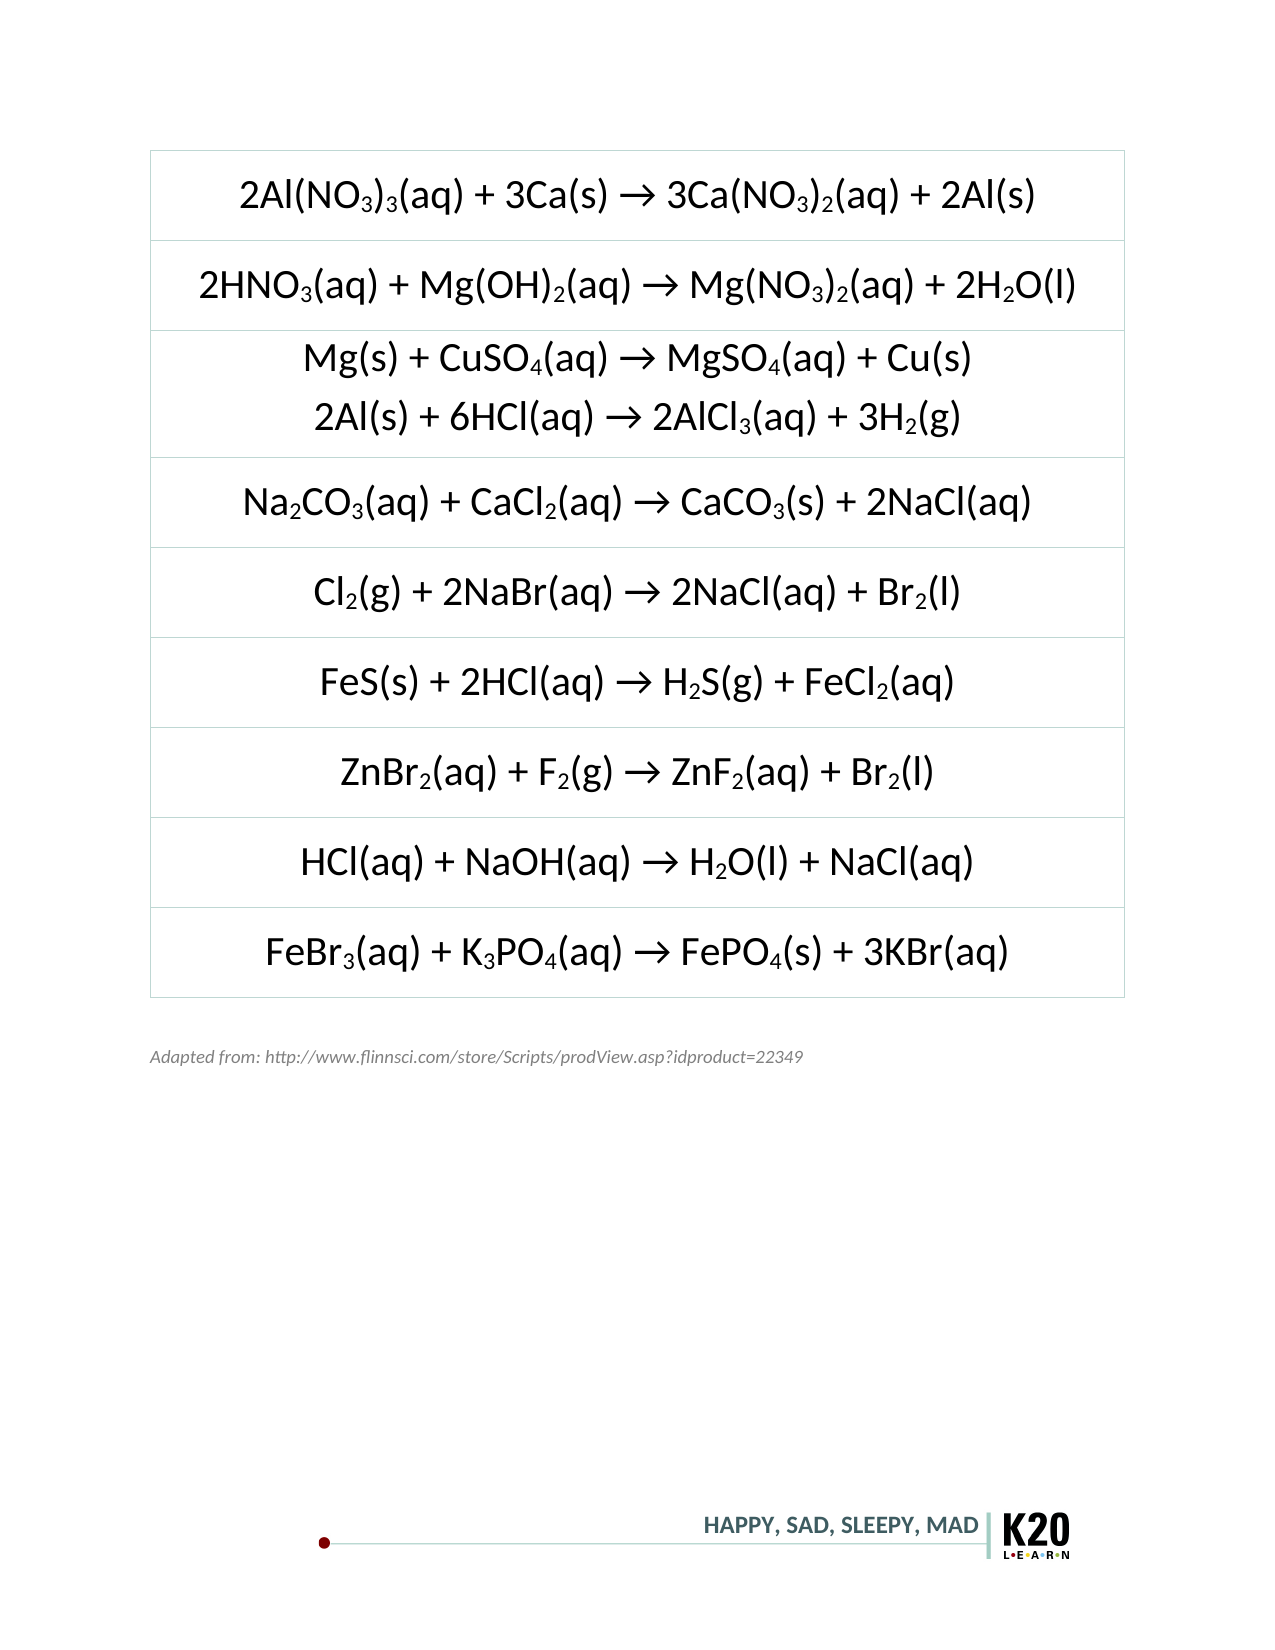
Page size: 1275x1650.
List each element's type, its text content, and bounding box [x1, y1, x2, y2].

table_cell HCl(aq) + NaOH(aq) → H2O(l) + NaCl(aq) [151, 818, 1124, 907]
table_cell 2Al(NO3)3(aq) + 3Ca(s) → 3Ca(NO3)2(aq) + 2Al(s) [151, 151, 1124, 240]
table_cell 2HNO3(aq) + Mg(OH)2(aq) → Mg(NO3)2(aq) + 2H2O(l) [151, 241, 1124, 330]
picture [318, 1509, 1069, 1562]
table_cell Cl2(g) + 2NaBr(aq) → 2NaCl(aq) + Br2(l) [151, 548, 1124, 637]
table_cell Mg(s) + CuSO4(aq) → MgSO4(aq) + Cu(s) 2Al(s) + 6HCl(aq) → 2AlCl3(aq) + 3H2(g) [151, 331, 1124, 457]
text Adapted from: http://www.flinnsci.com/store/Scripts/prodView.asp?idproduct=22349 [150, 1046, 1125, 1068]
table_cell FeBr3(aq) + K3PO4(aq) → FePO4(s) + 3KBr(aq) [151, 908, 1124, 997]
table_cell FeS(s) + 2HCl(aq) → H2S(g) + FeCl2(aq) [151, 638, 1124, 727]
table_cell Na2CO3(aq) + CaCl2(aq) → CaCO3(s) + 2NaCl(aq) [151, 458, 1124, 547]
table_cell ZnBr2(aq) + F2(g) → ZnF2(aq) + Br2(l) [151, 728, 1124, 817]
